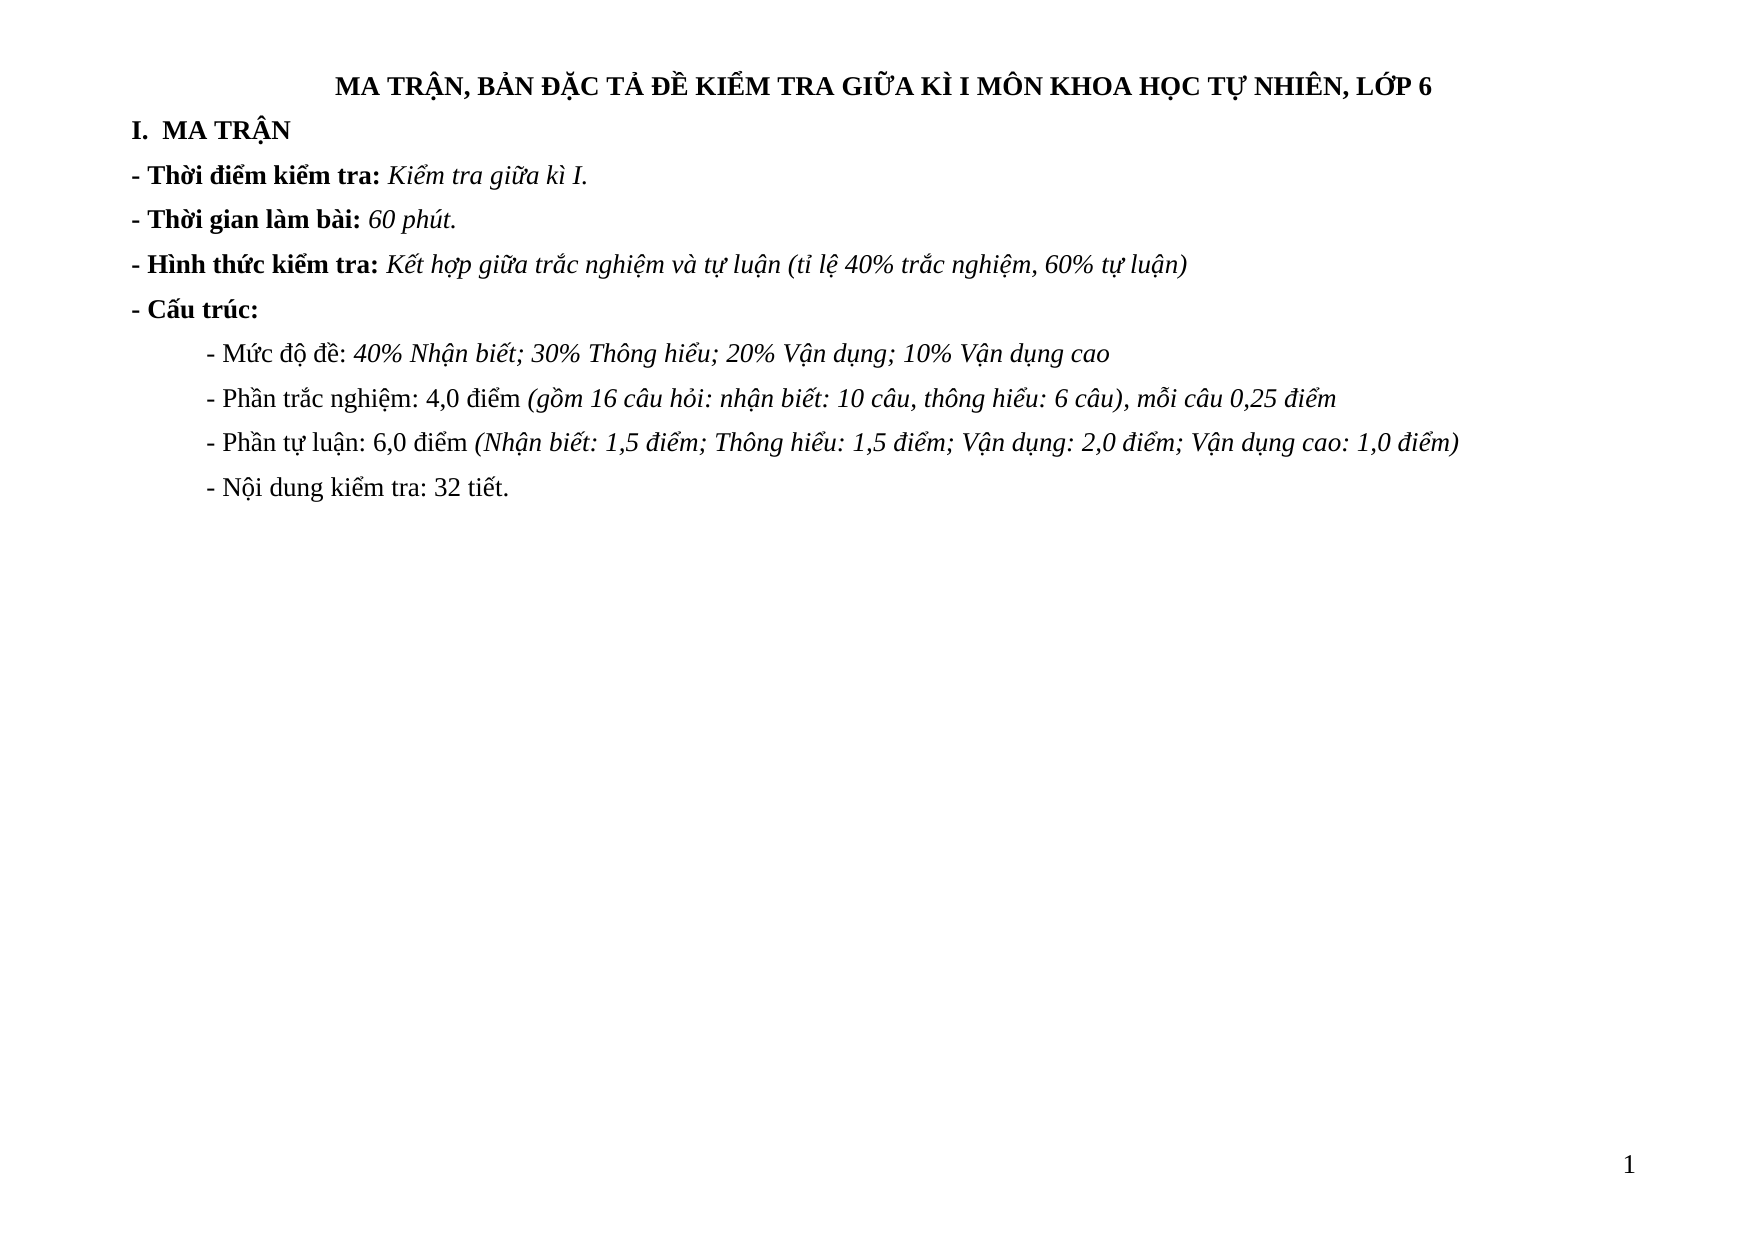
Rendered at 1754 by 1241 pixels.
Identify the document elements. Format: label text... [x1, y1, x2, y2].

text - Cấu trúc: [131, 293, 1636, 324]
text - Nội dung kiểm tra: 32 tiết. [206, 471, 1636, 502]
text - Phần tự luận: 6,0 điểm (Nhận biết: 1,5 điểm; Thông hiểu: 1,5 điểm; Vận dụng: 2,0 điểm; Vận dụng cao: 1,0 điểm) [206, 426, 1636, 458]
text - Thời gian làm bài: 60 phút. [131, 203, 1636, 235]
text - Thời điểm kiểm tra: Kiểm tra giữa kì I. [131, 159, 1636, 190]
text - Mức độ đề: 40% Nhận biết; 30% Thông hiểu; 20% Vận dụng; 10% Vận dụng cao [206, 337, 1636, 368]
subtitle MA TRẬN, BẢN ĐẶC TẢ ĐỀ KIỂM TRA GIỮA KÌ I MÔN KHOA HỌC TỰ NHIÊN, LỚP 6 [131, 70, 1636, 101]
text I. MA TRẬN [131, 114, 1636, 146]
text - Hình thức kiểm tra: Kết hợp giữa trắc nghiệm và tự luận (tỉ lệ 40% trắc nghiệm, 60% tự luận) [131, 248, 1636, 279]
text - Phần trắc nghiệm: 4,0 điểm (gồm 16 câu hỏi: nhận biết: 10 câu, thông hiểu: 6 câu), mỗi câu 0,25 điểm [206, 382, 1636, 413]
